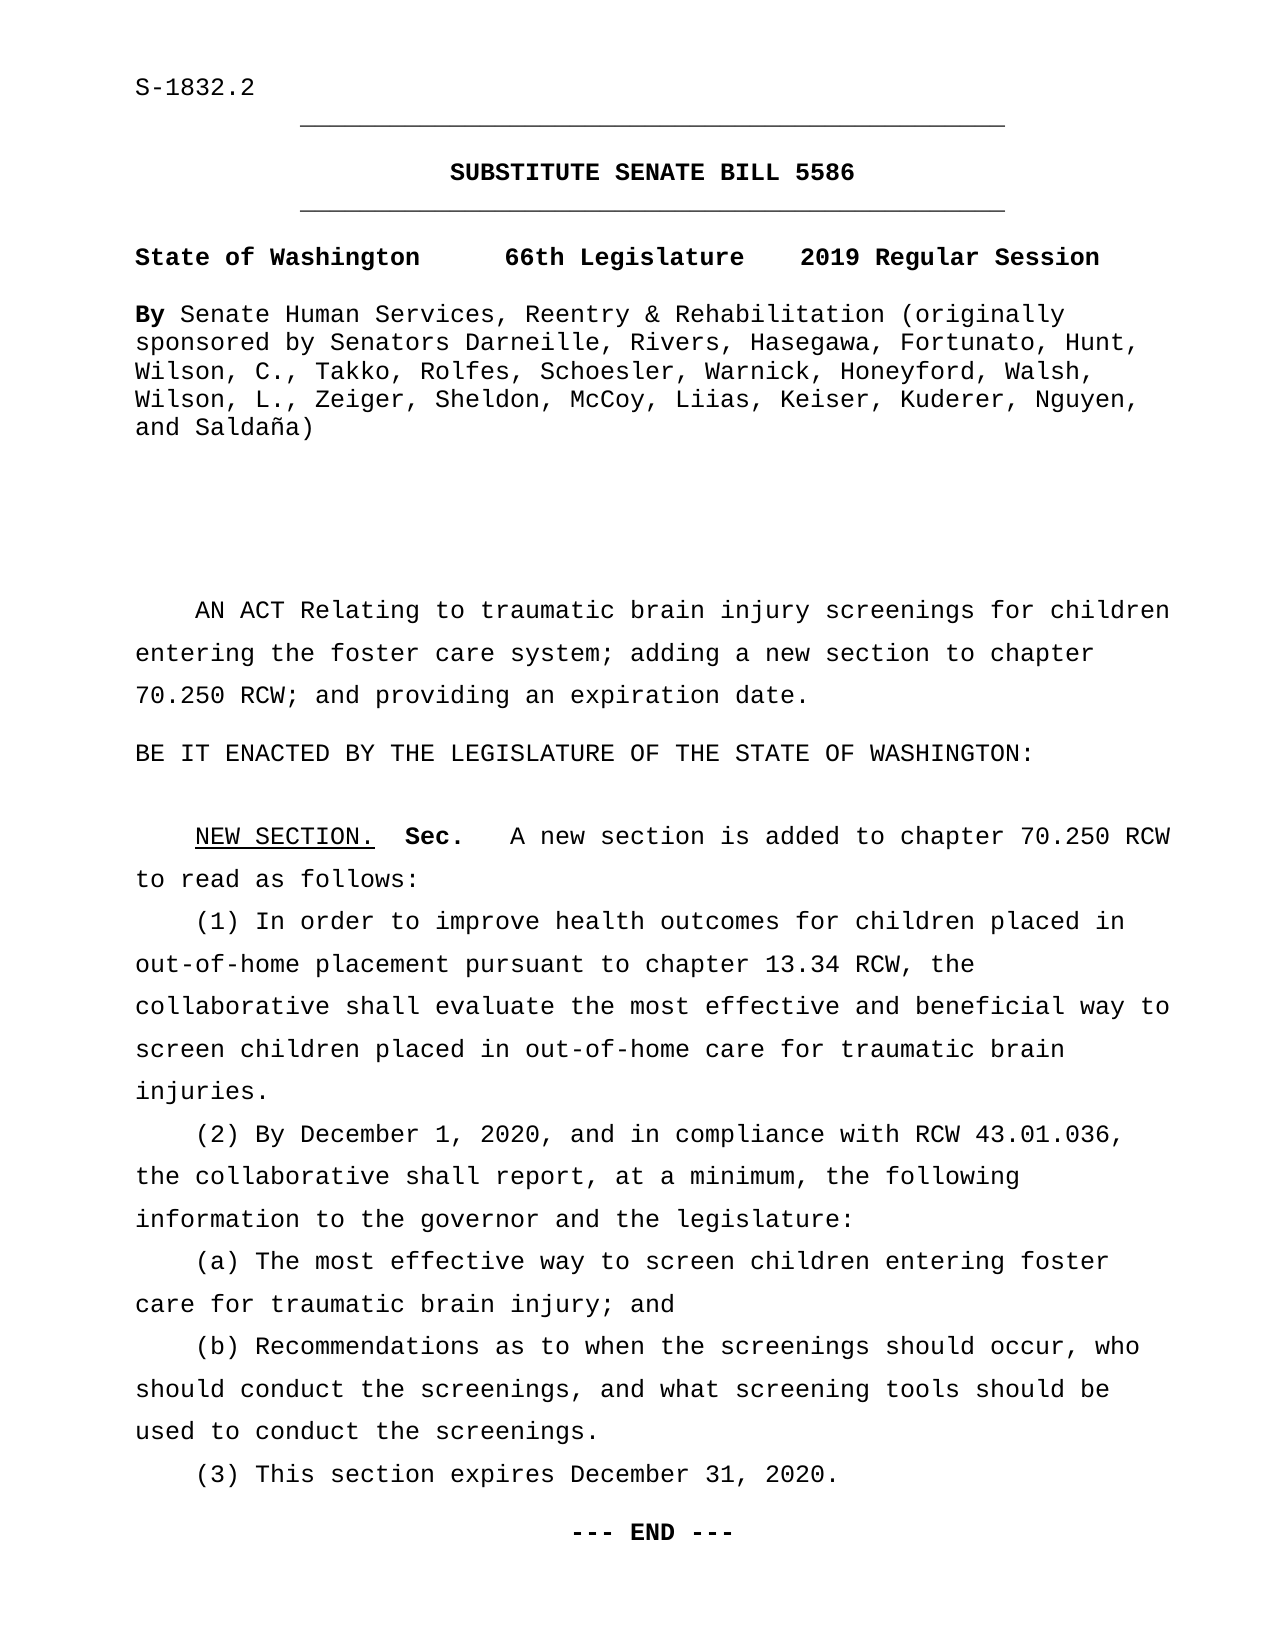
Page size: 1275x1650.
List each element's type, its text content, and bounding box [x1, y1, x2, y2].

text (1) In order to improve health outcomes for children placed in out-of-home placement pursuant to chapter 13.34 RCW, the collaborative shall evaluate the most effective and beneficial way to screen children placed in out-of-home care for traumatic brain injuries. [135, 896, 1170, 1108]
text --- END --- [135, 1519, 1170, 1547]
text (2) By December 1, 2020, and in compliance with RCW 43.01.036, the collaborative shall report, at a minimum, the following information to the governor and the legislature: [135, 1108, 1170, 1236]
text AN ACT Relating to traumatic brain injury screenings for children entering the foster care system; adding a new section to chapter 70.250 RCW; and providing an expiration date. [135, 585, 1170, 712]
text (a) The most effective way to screen children entering foster care for traumatic brain injury; and [135, 1236, 1170, 1321]
text BE IT ENACTED BY THE LEGISLATURE OF THE STATE OF WASHINGTON: [135, 741, 1170, 769]
text By Senate Human Services, Reentry & Rehabilitation (originally sponsored by Senators Darneille, Rivers, Hasegawa, Fortunato, Hunt, Wilson, C., Takko, Rolfes, Schoesler, Warnick, Honeyford, Walsh, Wilson, L., Zeiger, Sheldon, McCoy, Liias, Keiser, Kuderer, Nguyen, and Saldaña) [135, 302, 1170, 443]
text (3) This section expires December 31, 2020. [135, 1448, 1170, 1491]
text S-1832.2 [135, 75, 1170, 103]
text NEW SECTION. Sec. A new section is added to chapter 70.250 RCW to read as follows: [135, 811, 1170, 896]
text State of Washington 66th Legislature 2019 Regular Session [135, 245, 1170, 273]
text _______________________________________________ [135, 188, 1170, 217]
text SUBSTITUTE SENATE BILL 5586 [135, 160, 1170, 188]
text (b) Recommendations as to when the screenings should occur, who should conduct the screenings, and what screening tools should be used to conduct the screenings. [135, 1321, 1170, 1448]
text _______________________________________________ [135, 103, 1170, 132]
